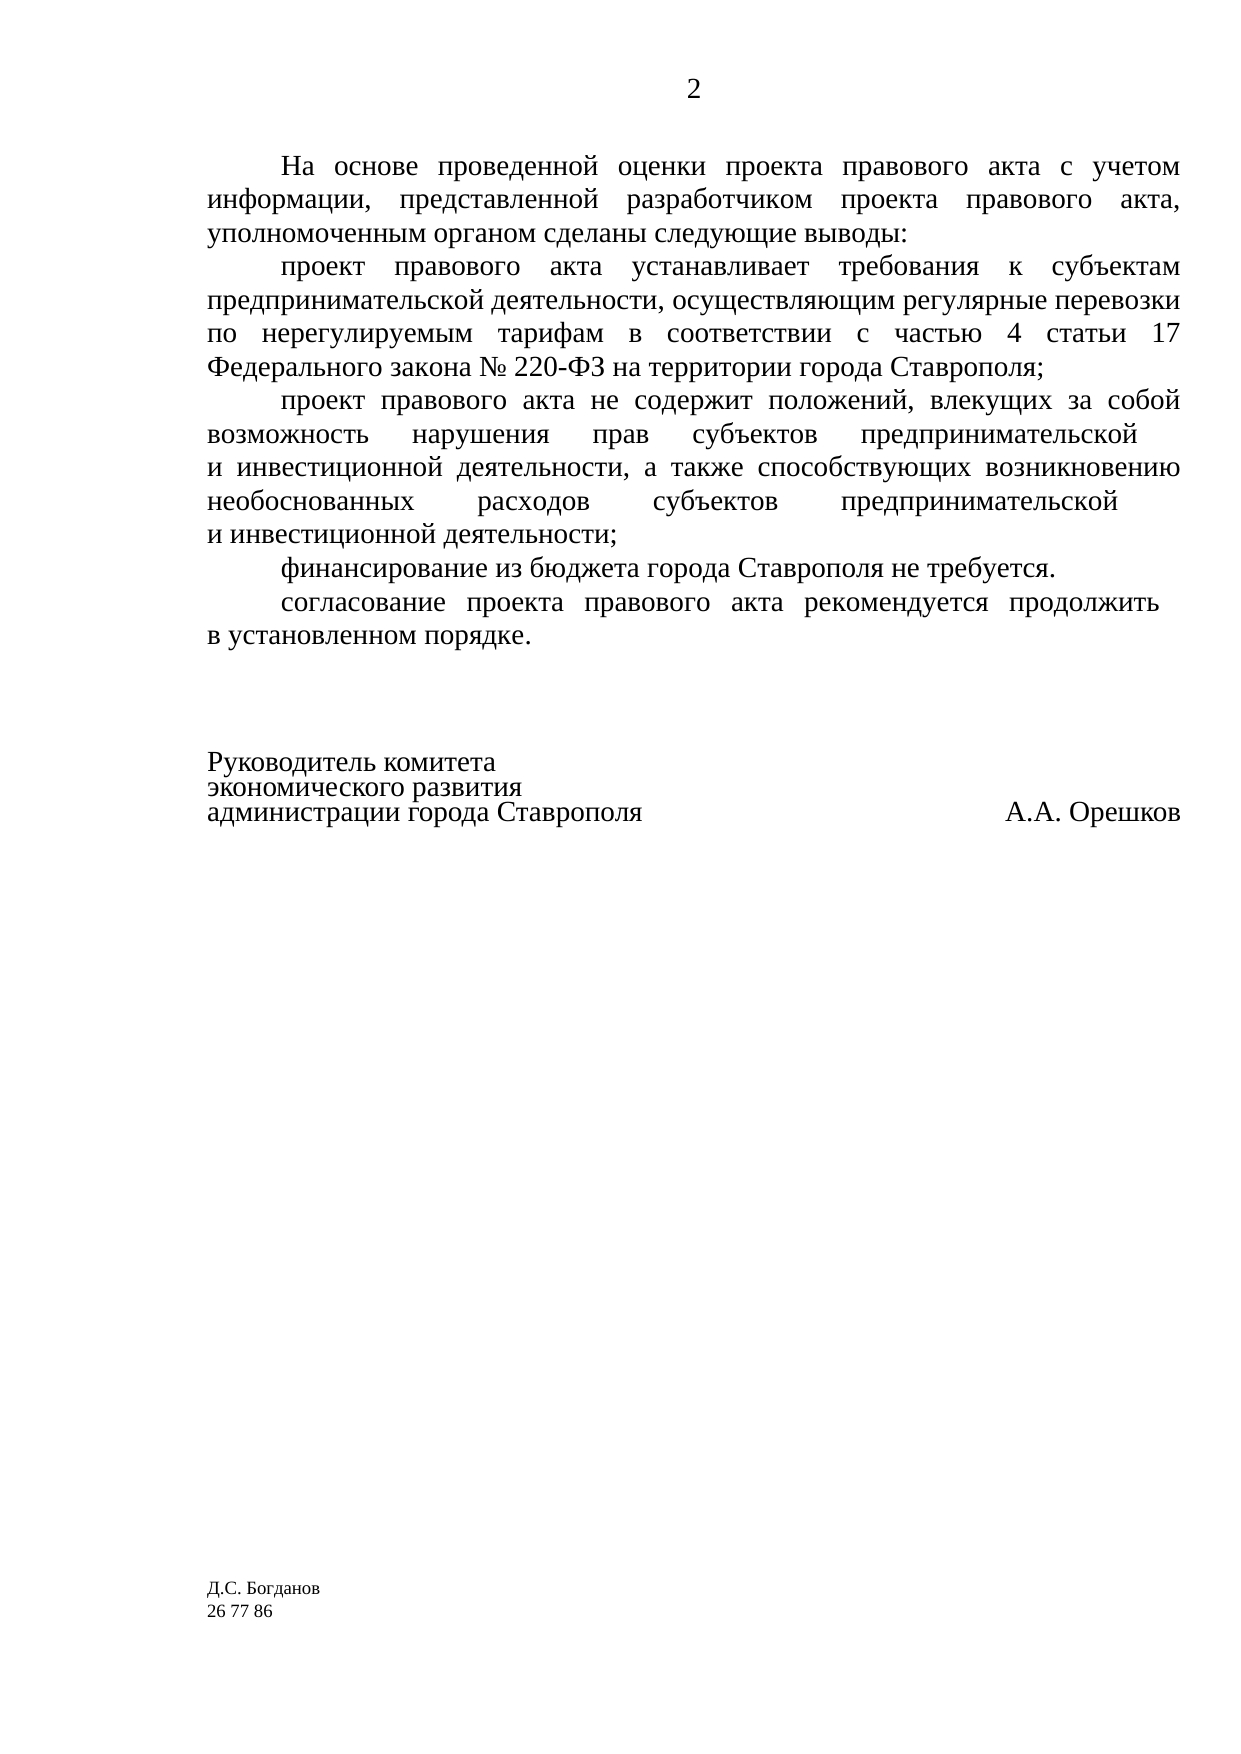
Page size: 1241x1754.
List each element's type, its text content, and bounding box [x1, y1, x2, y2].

text Д.С. Богданов [207, 1576, 1181, 1599]
text На основе проведенной оценки проекта правового акта с учетом информации, представленной разработчиком проекта правового акта, уполномоченным органом сделаны следующие выводы: [207, 148, 1181, 248]
text проект правового акта устанавливает требования к субъектам предпринимательской деятельности, осуществляющим регулярные перевозки по нерегулируемым тарифам в соответствии с частью 4 статьи 17 Федерального закона № 220-ФЗ на территории города Ставрополя; [207, 248, 1181, 382]
text Руководитель комитета [207, 751, 1181, 776]
text финансирование из бюджета города Ставрополя не требуется. [207, 550, 1181, 584]
text 26 77 86 [207, 1599, 1181, 1622]
text проект правового акта не содержит положений, влекущих за собой возможность нарушения прав субъектов предпринимательской и инвестиционной деятельности, а также способствующих возникновению необоснованных расходов субъектов предпринимательской и инвестиционной деятельности; [207, 382, 1181, 550]
text администрации города Ставрополя А.А. Орешков [207, 801, 1181, 826]
text экономического развития [207, 776, 1181, 801]
text согласование проекта правового акта рекомендуется продолжить в установленном порядке. [207, 584, 1181, 651]
